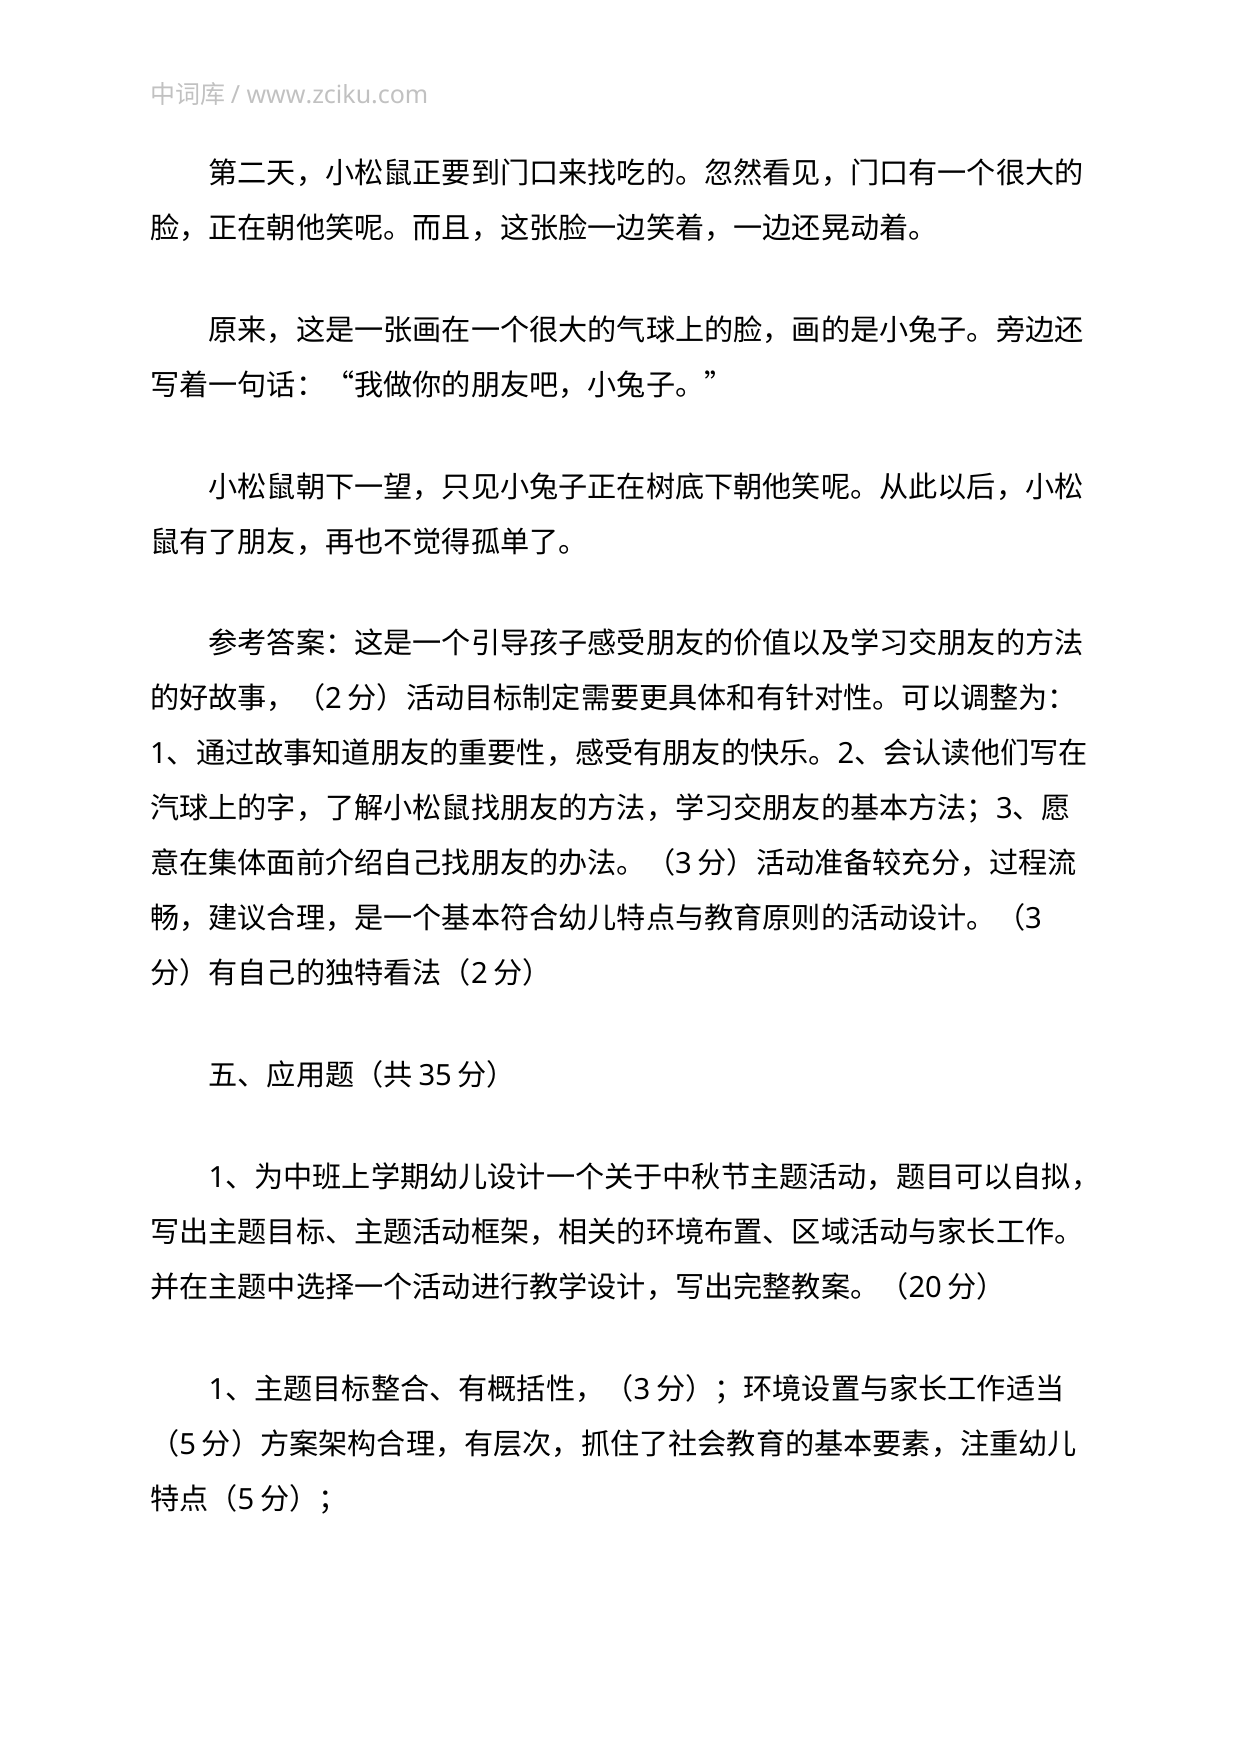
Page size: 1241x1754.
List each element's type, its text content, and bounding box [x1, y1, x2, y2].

text 1、主题目标整合、有概括性，（3分）；环境设置与家长工作适当（5分）方案架构合理，有层次，抓住了社会教育的基本要素，注重幼儿特点（5分）； [150, 1366, 1090, 1518]
text 第二天，小松鼠正要到门口来找吃的。忽然看见，门口有一个很大的脸，正在朝他笑呢。而且，这张脸一边笑着，一边还晃动着。 [150, 150, 1090, 247]
text 1、为中班上学期幼儿设计一个关于中秋节主题活动，题目可以自拟，写出主题目标、主题活动框架，相关的环境布置、区域活动与家长工作。并在主题中选择一个活动进行教学设计，写出完整教案。（20分） [150, 1154, 1090, 1306]
text 参考答案：这是一个引导孩子感受朋友的价值以及学习交朋友的方法的好故事，（2分）活动目标制定需要更具体和有针对性。可以调整为：1、通过故事知道朋友的重要性，感受有朋友的快乐。2、会认读他们写在汽球上的字，了解小松鼠找朋友的方法，学习交朋友的基本方法；3、愿意在集体面前介绍自己找朋友的办法。（3分）活动准备较充分，过程流畅，建议合理，是一个基本符合幼儿特点与教育原则的活动设计。（3分）有自己的独特看法（2分） [150, 620, 1090, 992]
text 小松鼠朝下一望，只见小兔子正在树底下朝他笑呢。从此以后，小松鼠有了朋友，再也不觉得孤单了。 [150, 463, 1090, 561]
text 原来，这是一张画在一个很大的气球上的脸，画的是小兔子。旁边还写着一句话：“我做你的朋友吧，小兔子。” [150, 307, 1090, 404]
text 五、应用题（共35分） [150, 1052, 1090, 1094]
